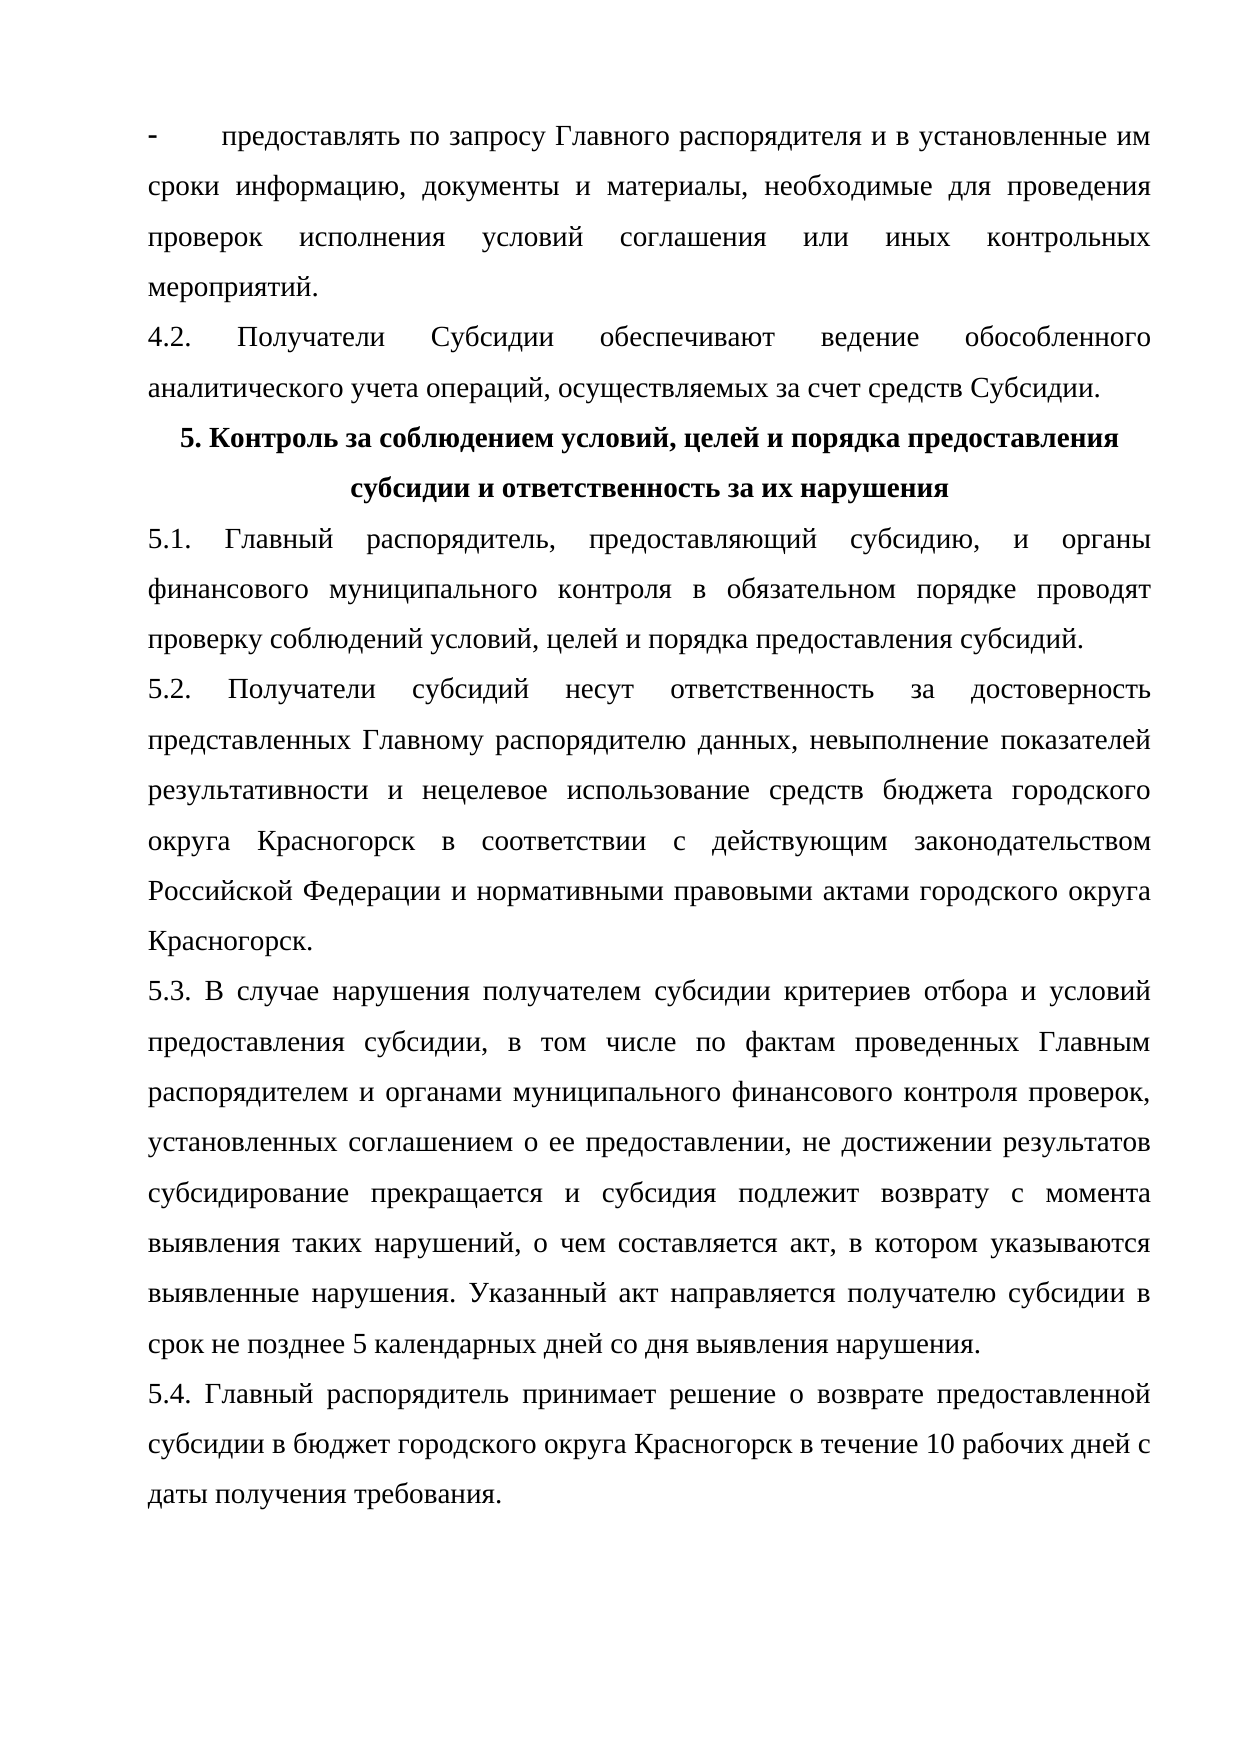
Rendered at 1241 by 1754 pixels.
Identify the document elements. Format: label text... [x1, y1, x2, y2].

text 4.2. Получатели Субсидии обеспечивают ведение обособленного аналитического учета операций, осуществляемых за счет средств Субсидии. [148, 353, 1152, 403]
text 5.4. Главный распорядитель принимает решение о возврате предоставленной субсидии в бюджет городского округа Красногорск в течение 10 рабочих дней с даты получения требования. [148, 1376, 1152, 1510]
text 5.2. Получатели субсидий несут ответственность за достоверность представленных Главному распорядителю данных, невыполнение показателей результативности и нецелевое использование средств бюджета городского округа Красногорск в соответствии с действующим законодательством Российской Федерации и нормативными правовыми актами городского округа Красногорск. [148, 672, 1152, 957]
text 5. Контроль за соблюдением условий, целей и порядка предоставления субсидии и ответственность за их нарушения [148, 420, 1152, 504]
text 5.1. Главный распорядитель, предоставляющий субсидию, и органы финансового муниципального контроля в обязательном порядке проводят проверку соблюдений условий, целей и порядка предоставления субсидий. [148, 521, 1152, 655]
text 5.3. В случае нарушения получателем субсидии критериев отбора и условий предоставления субсидии, в том числе по фактам проведенных Главным распорядителем и органами муниципального финансового контроля проверок, установленных соглашением о ее предоставлении, не достижении результатов субсидирование прекращается и субсидия подлежит возврату с момента выявления таких нарушений, о чем составляется акт, в котором указываются выявленные нарушения. Указанный акт направляется получателю субсидии в срок не позднее 5 календарных дней со дня выявления нарушения. [148, 973, 1152, 1359]
list предоставлять по запросу Главного распорядителя и в установленные им сроки информацию, документы и материалы, необходимые для проведения проверок исполнения условий соглашения или иных контрольных мероприятий. [148, 118, 1152, 303]
